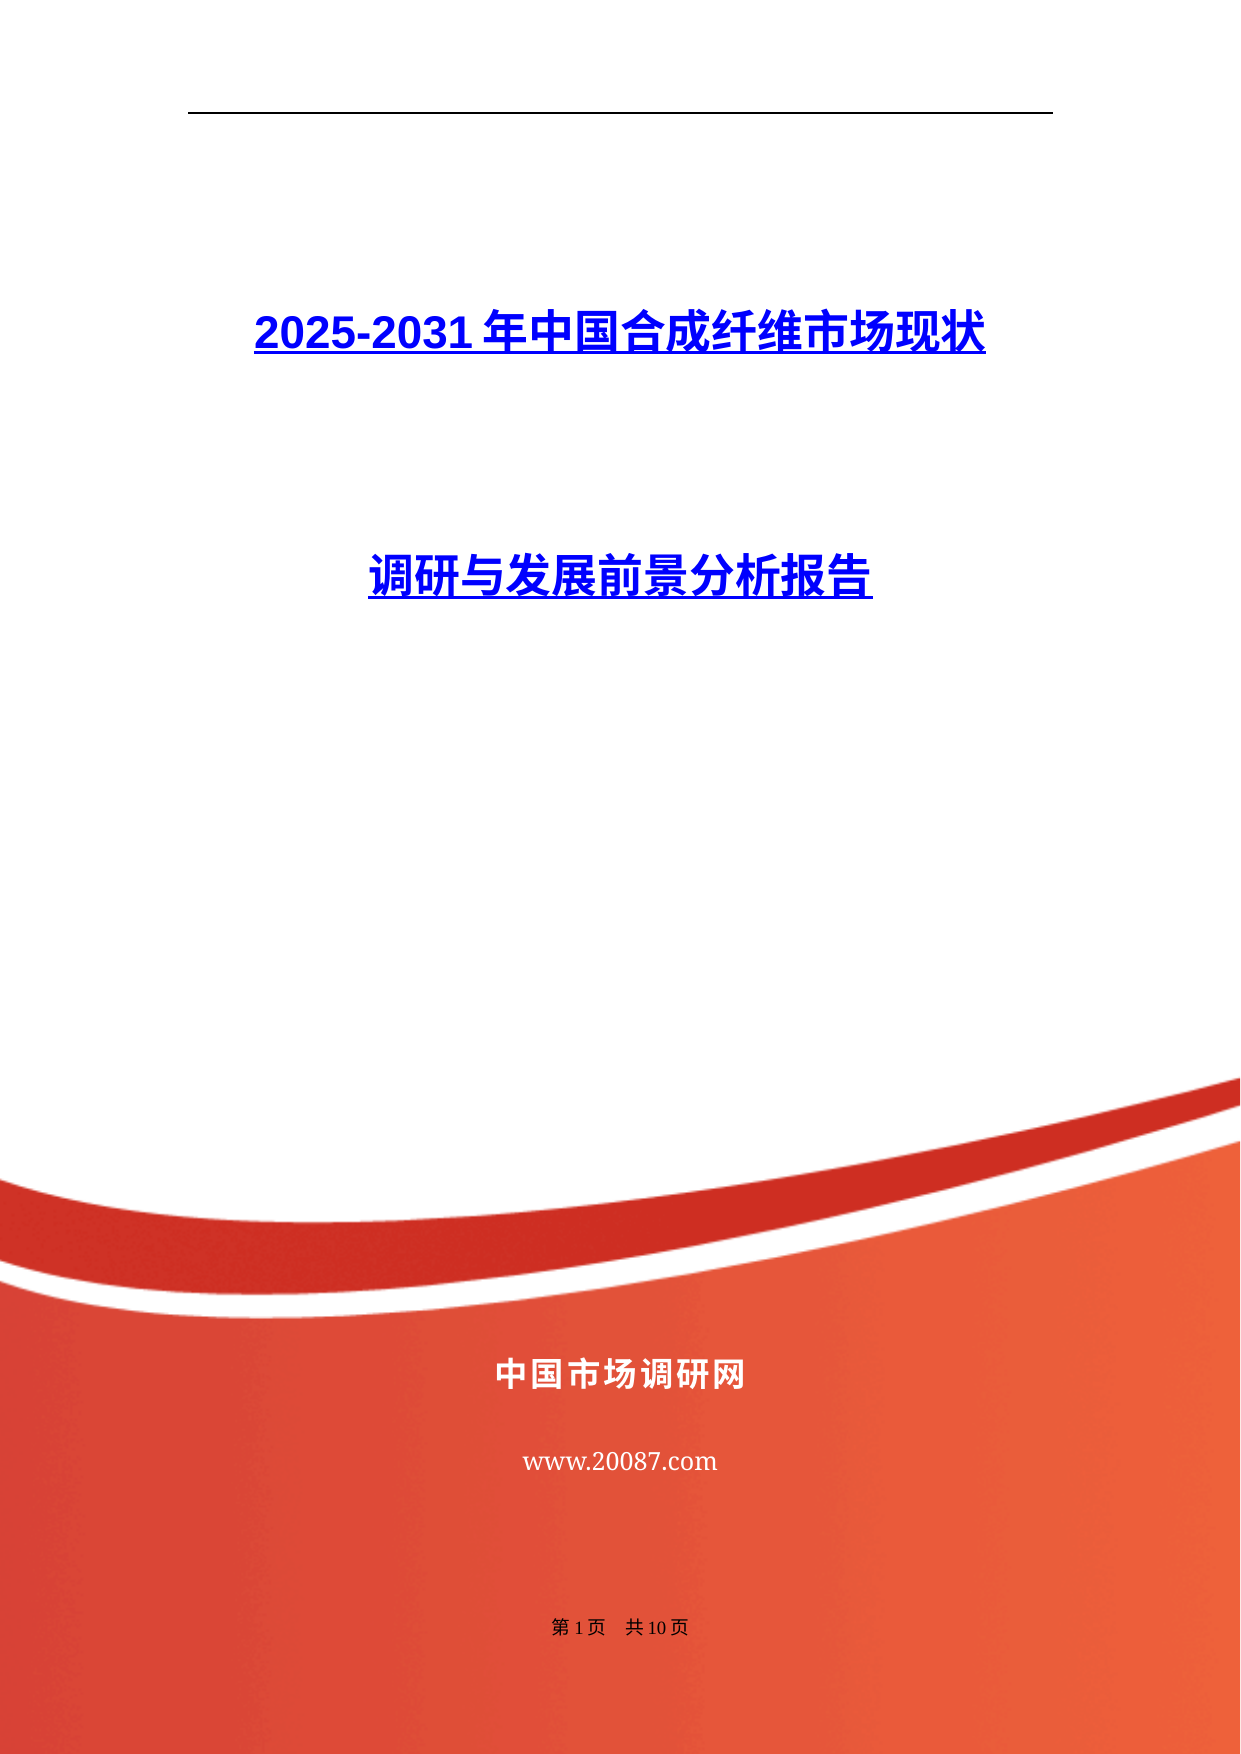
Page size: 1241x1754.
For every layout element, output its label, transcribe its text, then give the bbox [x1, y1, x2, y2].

text www.20087.com [187, 1428, 1053, 1493]
picture [0, 1006, 1241, 1754]
subtitle 中国市场调研网 [187, 1339, 1053, 1404]
table_header 2025-2031年中国合成纤维市场现状调研与发展前景分析报告 [188, 207, 1053, 773]
